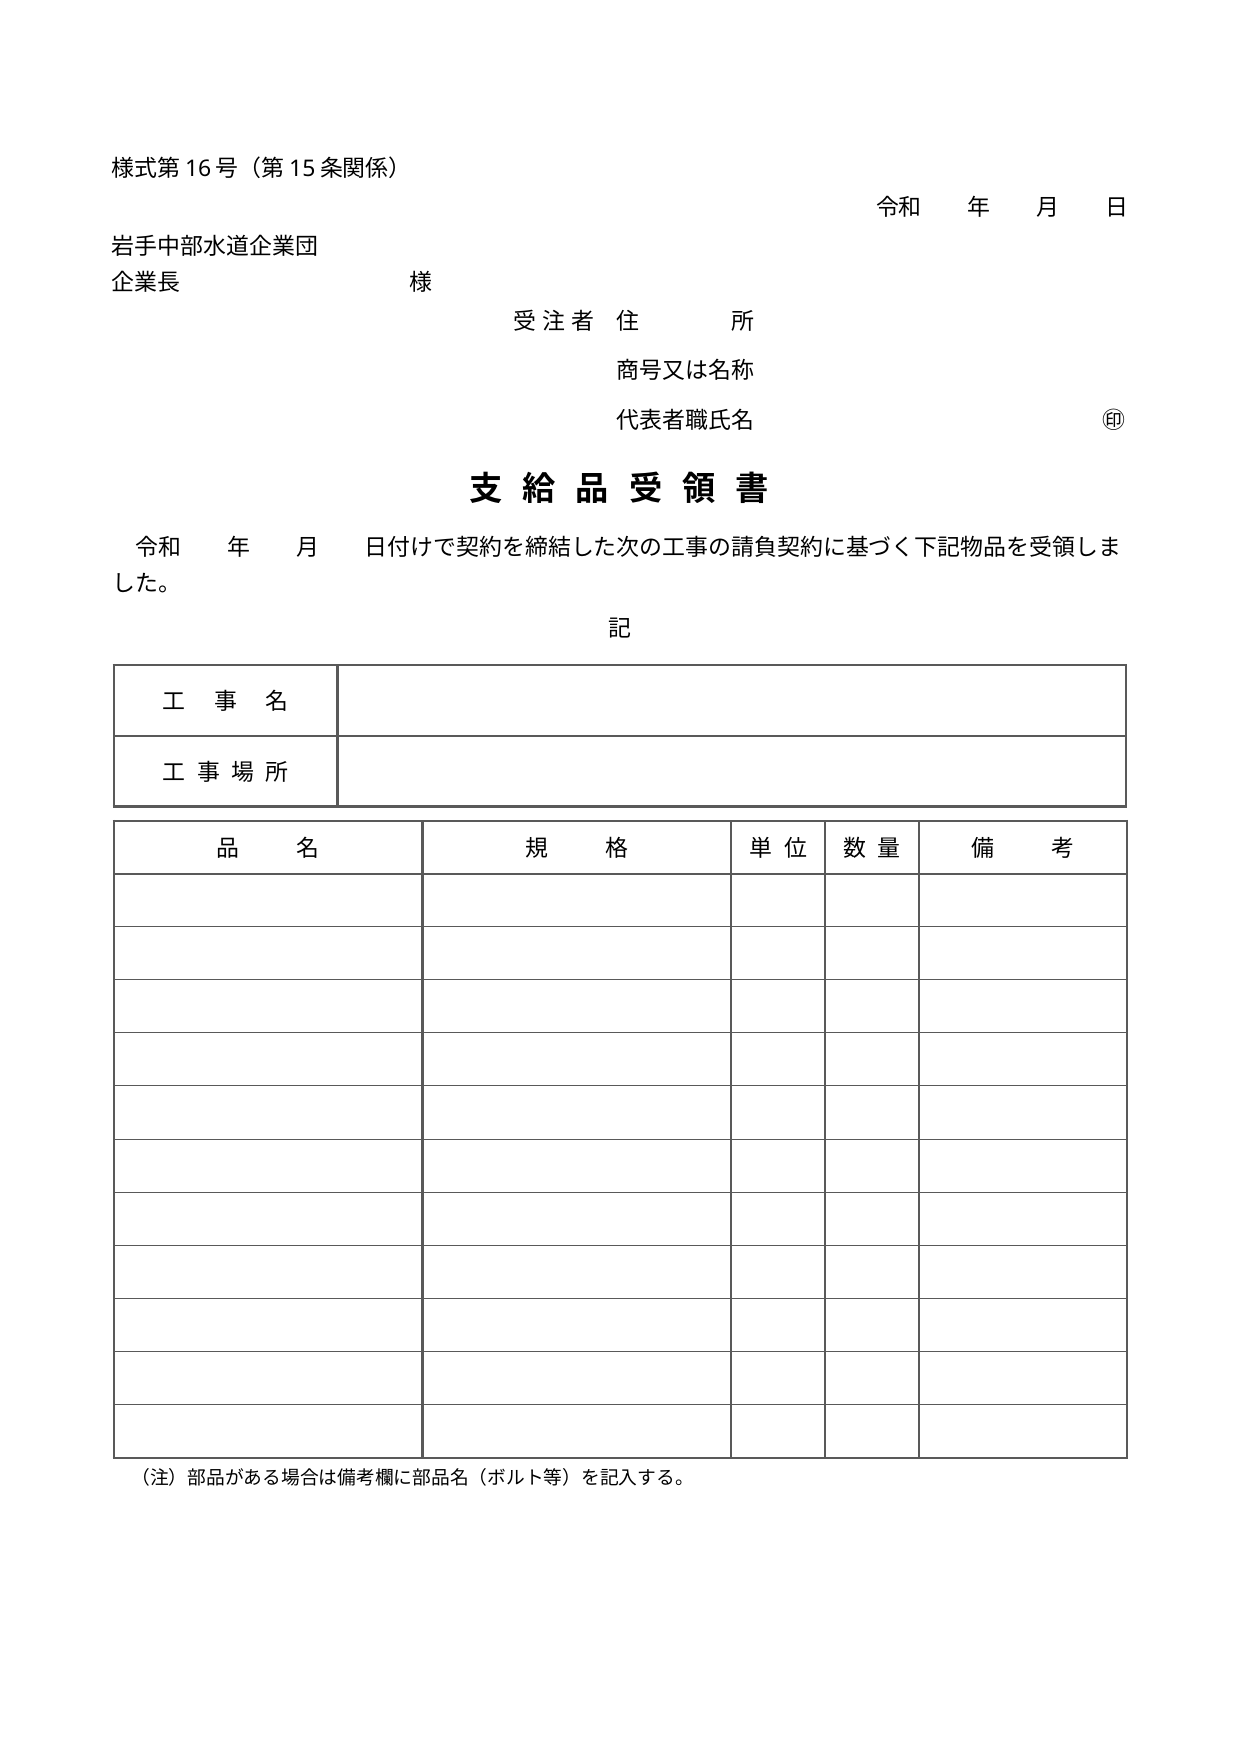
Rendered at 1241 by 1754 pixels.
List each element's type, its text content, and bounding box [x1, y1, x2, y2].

table_cell [732, 1405, 824, 1457]
table_cell [826, 1193, 918, 1245]
text 岩手中部水道企業団 [111, 228, 1128, 261]
table_cell [424, 980, 730, 1032]
table_cell [920, 1086, 1126, 1138]
table_cell [826, 1299, 918, 1351]
table_cell [920, 1246, 1126, 1298]
table_cell [826, 1246, 918, 1298]
table_cell [732, 1033, 824, 1085]
table_cell [732, 1140, 824, 1192]
table_cell [920, 875, 1126, 926]
table_cell [424, 927, 730, 979]
table_cell [826, 1033, 918, 1085]
table_cell [732, 1352, 824, 1404]
table_cell [424, 1033, 730, 1085]
text 企業長 様 [111, 264, 1128, 297]
table_cell [424, 1405, 730, 1457]
table_cell [115, 1405, 421, 1457]
table_cell [826, 1086, 918, 1138]
table_header 備考 [920, 822, 1126, 873]
table_cell [826, 875, 918, 926]
table_cell [424, 1246, 730, 1298]
text 代表者職氏名 ㊞ [617, 402, 1128, 436]
table_cell [424, 1086, 730, 1138]
table_cell [115, 980, 421, 1032]
table_cell [732, 1193, 824, 1245]
table_cell [424, 1140, 730, 1192]
text 受注者 住所 [513, 302, 1128, 336]
table_cell [424, 1193, 730, 1245]
text 様式第16号（第15条関係） [111, 150, 1128, 183]
table_cell [115, 1193, 421, 1245]
table_cell [920, 1140, 1126, 1192]
text （注）部品がある場合は備考欄に部品名（ボルト等）を記入する。 [112, 1462, 1128, 1489]
table_header 規格 [424, 822, 730, 873]
table_cell [732, 1246, 824, 1298]
text 商号又は名称 [617, 352, 1128, 386]
table_cell [732, 875, 824, 926]
table_cell 工事場所 [115, 737, 336, 805]
text 令和 年 月 日付けで契約を締結した次の工事の請負契約に基づく下記物品を受領しました。 [112, 529, 1128, 598]
table_cell [115, 875, 421, 926]
table_cell [826, 927, 918, 979]
table_cell [732, 980, 824, 1032]
table_cell [826, 1405, 918, 1457]
table_header 工事名 [115, 666, 336, 734]
table_header 数量 [826, 822, 918, 873]
subtitle 支給品受領書 [112, 461, 1125, 509]
table_cell [115, 1033, 421, 1085]
table_cell [115, 1299, 421, 1351]
table_cell [732, 1086, 824, 1138]
subtitle 記 [112, 609, 1128, 643]
table_cell [115, 1086, 421, 1138]
table_cell [826, 980, 918, 1032]
table_cell [920, 927, 1126, 979]
table_cell [115, 1352, 421, 1404]
table_header 品名 [115, 822, 421, 873]
table_cell [920, 1193, 1126, 1245]
table_header 単位 [732, 822, 824, 873]
table_cell [115, 1140, 421, 1192]
table_cell [826, 1352, 918, 1404]
table_cell [732, 1299, 824, 1351]
table_header [339, 666, 1125, 734]
table_cell [424, 875, 730, 926]
table_cell [424, 1352, 730, 1404]
table_cell [920, 980, 1126, 1032]
table_cell [920, 1299, 1126, 1351]
table_cell [826, 1140, 918, 1192]
table_cell [115, 927, 421, 979]
table_cell [920, 1405, 1126, 1457]
table_cell [920, 1033, 1126, 1085]
table_cell [732, 927, 824, 979]
table_cell [920, 1352, 1126, 1404]
text 令和 年 月 日 [111, 189, 1128, 222]
table_cell [339, 737, 1125, 805]
table_cell [424, 1299, 730, 1351]
table_cell [115, 1246, 421, 1298]
